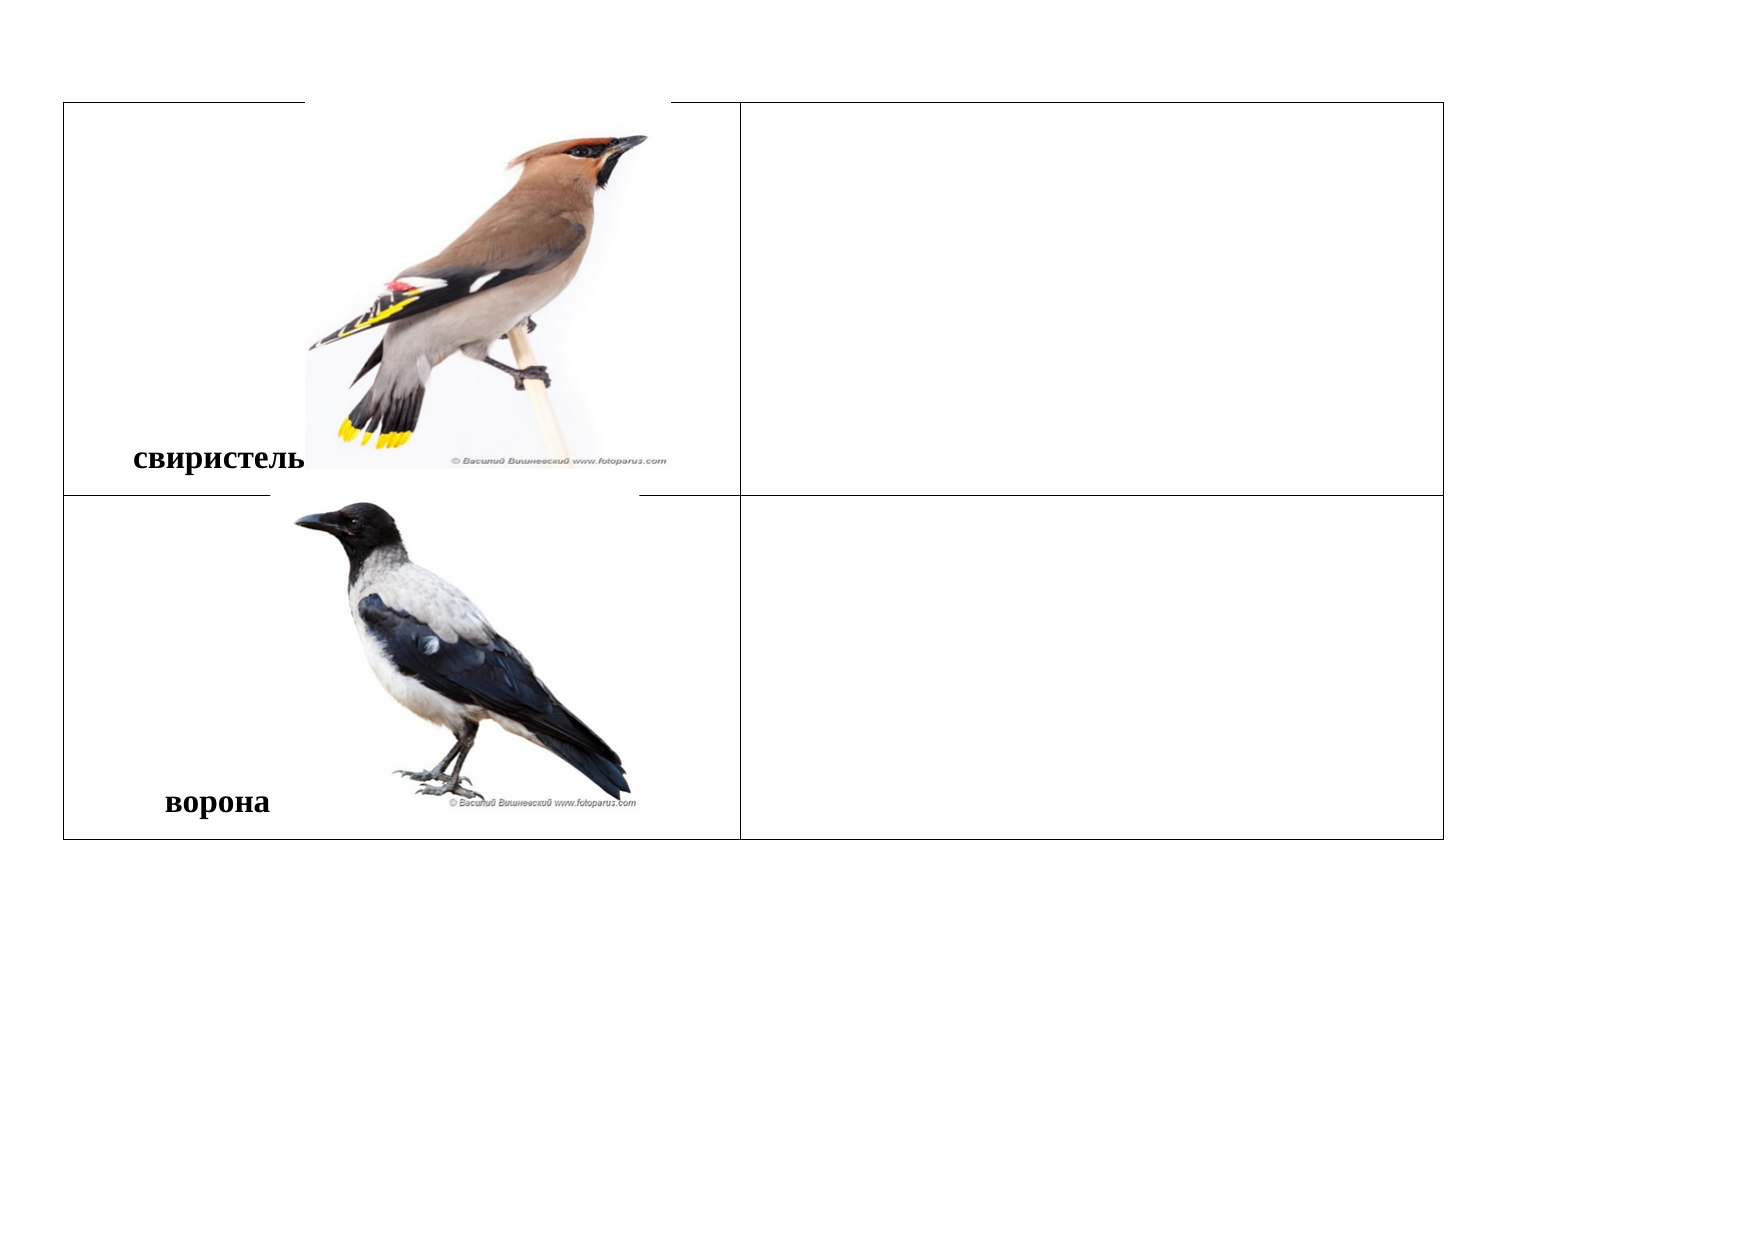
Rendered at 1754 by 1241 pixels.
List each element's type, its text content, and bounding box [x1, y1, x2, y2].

picture [270, 495, 640, 813]
table_cell [741, 103, 1443, 495]
table_cell свиристель [64, 103, 740, 495]
picture [305, 102, 671, 469]
table_cell ворона [64, 496, 740, 839]
table_cell [741, 496, 1443, 839]
